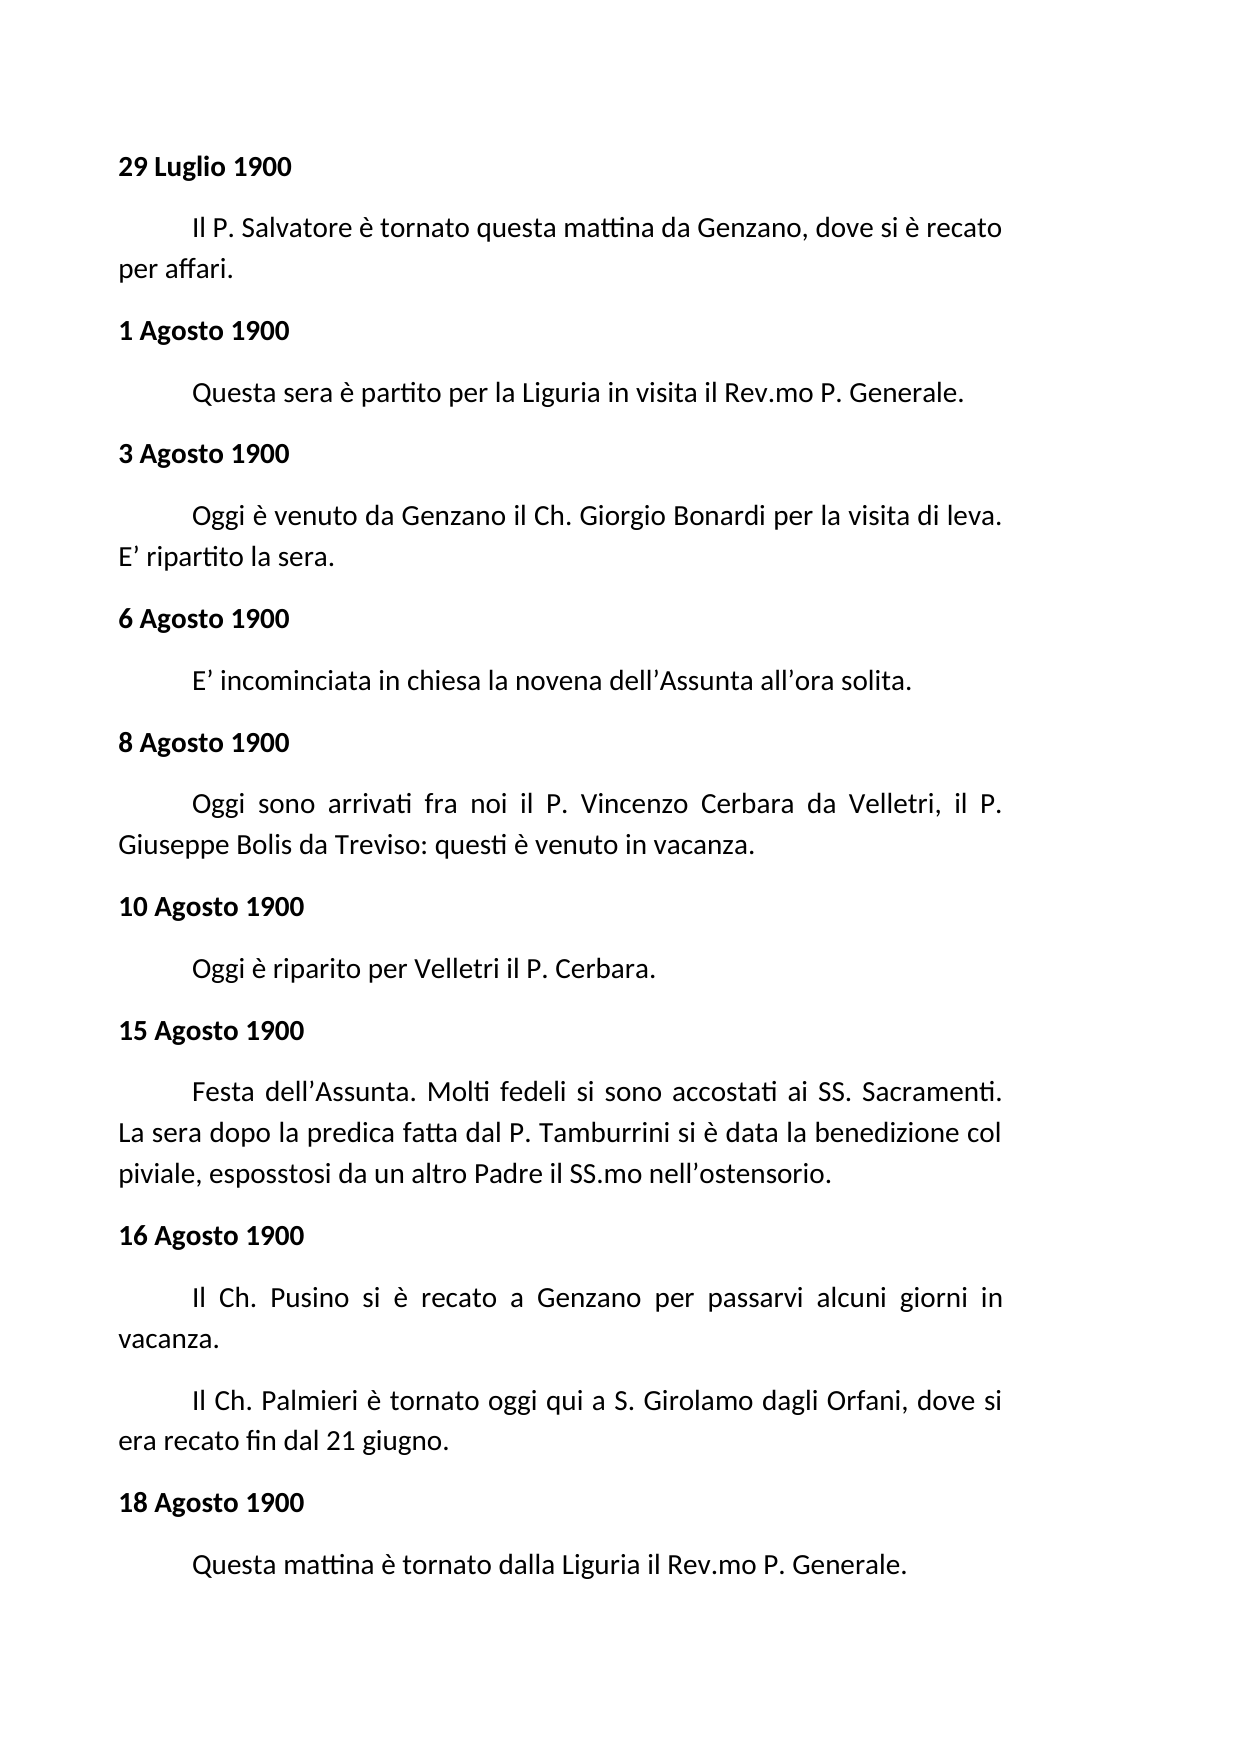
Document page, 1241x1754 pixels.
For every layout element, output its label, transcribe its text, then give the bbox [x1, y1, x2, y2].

text E’ incominciata in chiesa la novena dell’Assunta all’ora solita. [118, 662, 1004, 697]
text 10 Agosto 1900 [118, 888, 1004, 924]
text 6 Agosto 1900 [118, 600, 1004, 636]
text Questa sera è partito per la Liguria in visita il Rev.mo P. Generale. [118, 374, 1004, 409]
text Oggi è venuto da Genzano il Ch. Giorgio Bonardi per la visita di leva. E’ ripartito la sera. [118, 497, 1004, 574]
text 15 Agosto 1900 [118, 1012, 1004, 1047]
text 18 Agosto 1900 [118, 1484, 1004, 1520]
text Oggi sono arrivati fra noi il P. Vincenzo Cerbara da Velletri, il P. Giuseppe Bolis da Treviso: questi è venuto in vacanza. [118, 785, 1004, 862]
text 16 Agosto 1900 [118, 1217, 1004, 1253]
text Oggi è riparito per Velletri il P. Cerbara. [118, 950, 1004, 986]
text 29 Luglio 1900 [118, 148, 1004, 183]
text 8 Agosto 1900 [118, 724, 1004, 759]
text 1 Agosto 1900 [118, 312, 1004, 348]
text Questa mattina è tornato dalla Liguria il Rev.mo P. Generale. [118, 1546, 1004, 1582]
text Il P. Salvatore è tornato questa mattina da Genzano, dove si è recato per affari. [118, 209, 1004, 286]
text Il Ch. Palmieri è tornato oggi qui a S. Girolamo dagli Orfani, dove si era recato fin dal 21 giugno. [118, 1382, 1004, 1458]
text 3 Agosto 1900 [118, 436, 1004, 471]
text Festa dell’Assunta. Molti fedeli si sono accostati ai SS. Sacramenti. La sera dopo la predica fatta dal P. Tamburrini si è data la benedizione col piviale, esposstosi da un altro Padre il SS.mo nell’ostensorio. [118, 1073, 1004, 1191]
text Il Ch. Pusino si è recato a Genzano per passarvi alcuni giorni in vacanza. [118, 1279, 1004, 1355]
